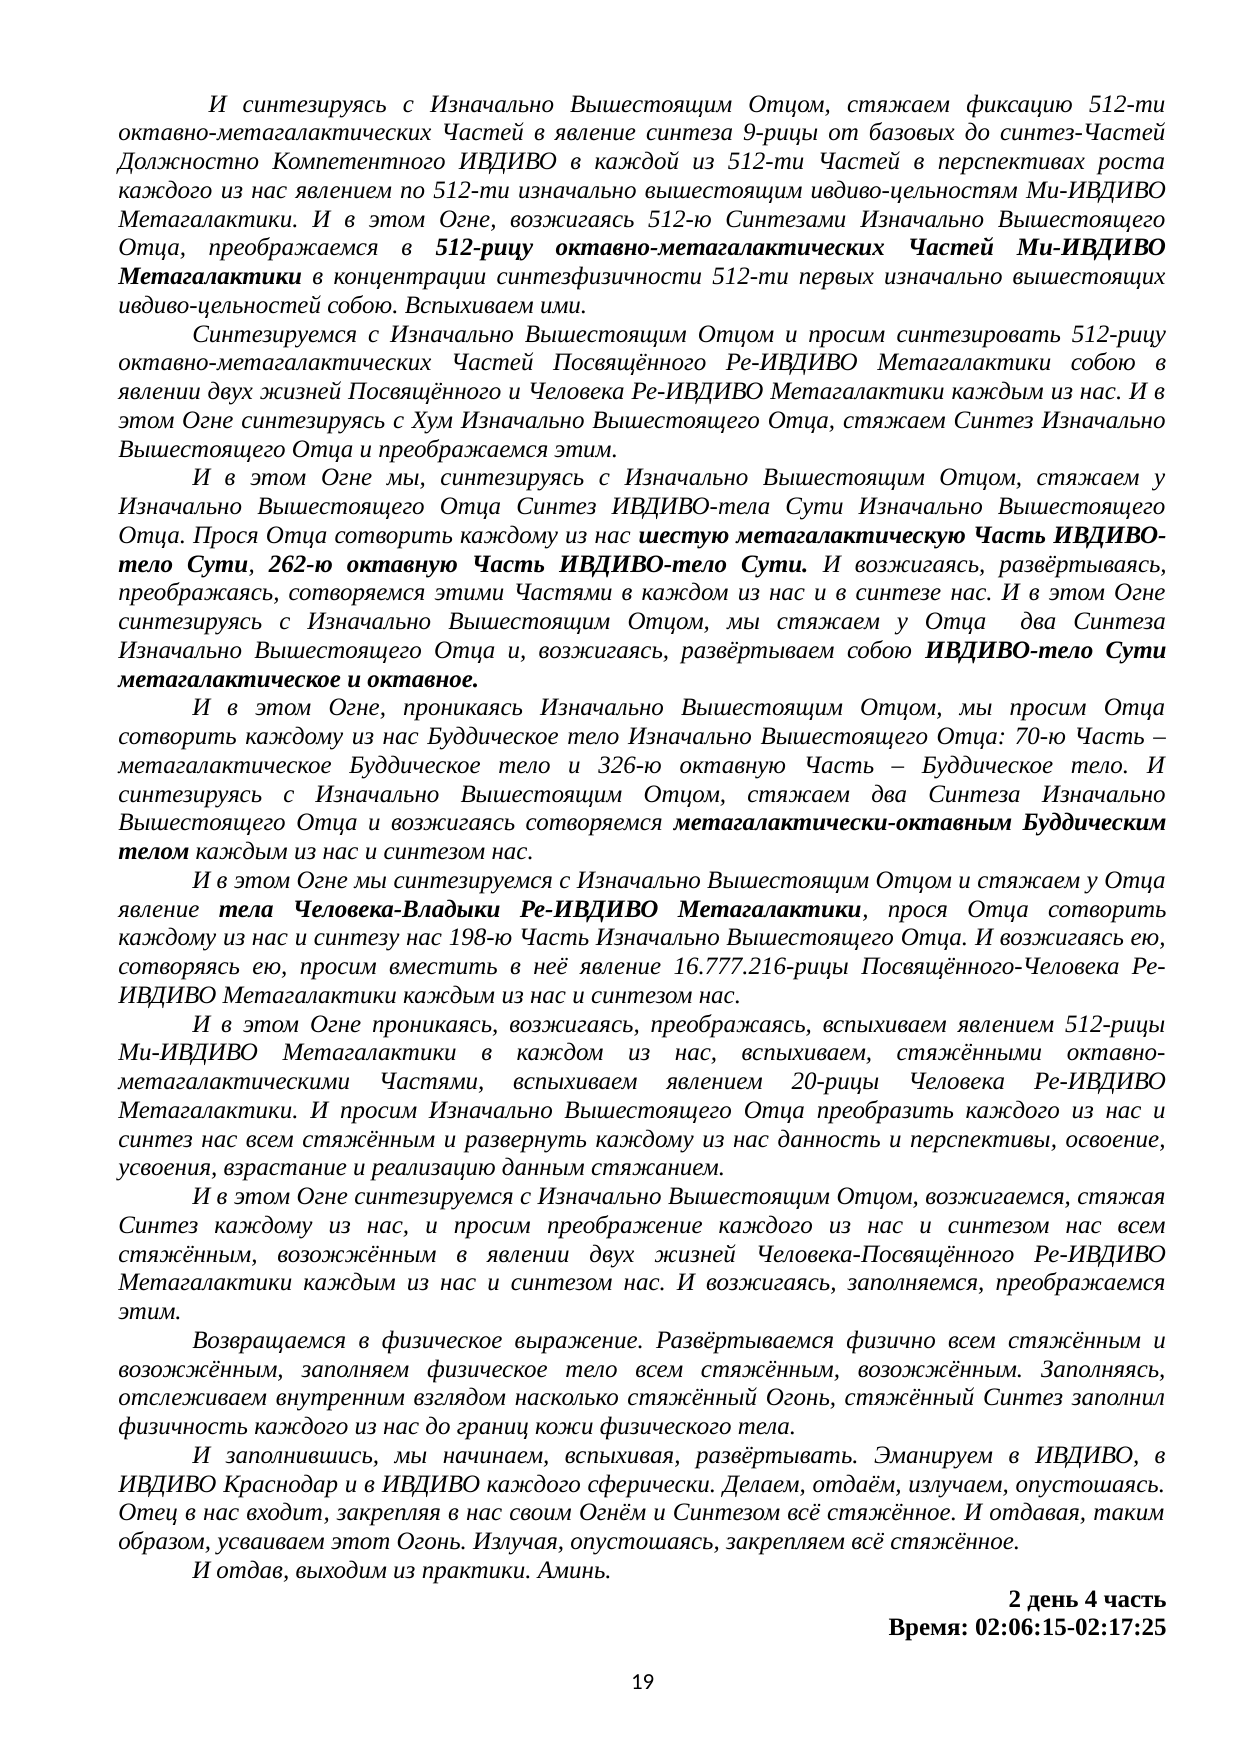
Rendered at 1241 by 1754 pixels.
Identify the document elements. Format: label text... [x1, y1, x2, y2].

text Возвращаемся в физическое выражение. Развёртываемся физично всем стяжённым и возожжённым, заполняем физическое тело всем стяжённым, возожжённым. Заполняясь, отслеживаем внутренним взглядом насколько стяжённый Огонь, стяжённый Синтез заполнил физичность каждого из нас до границ кожи физического тела. [118, 1325, 1167, 1440]
text И отдав, выходим из практики. Аминь. [118, 1555, 1167, 1584]
text И в этом Огне мы, синтезируясь с Изначально Вышестоящим Отцом, стяжаем у Изначально Вышестоящего Отца Синтез ИВДИВО-тела Сути Изначально Вышестоящего Отца. Прося Отца сотворить каждому из нас шестую метагалактическую Часть ИВДИВО-тело Сути, 262-ю октавную Часть ИВДИВО-тело Сути. И возжигаясь, развёртываясь, преображаясь, сотворяемся этими Частями в каждом из нас и в синтезе нас. И в этом Огне синтезируясь с Изначально Вышестоящим Отцом, мы стяжаем у Отца два Синтеза Изначально Вышестоящего Отца и, возжигаясь, развёртываем собою ИВДИВО-тело Сути метагалактическое и октавное. [118, 462, 1167, 692]
text И в этом Огне мы синтезируемся с Изначально Вышестоящим Отцом и стяжаем у Отца явление тела Человека-Владыки Ре-ИВДИВО Метагалактики, прося Отца сотворить каждому из нас и синтезу нас 198-ю Часть Изначально Вышестоящего Отца. И возжигаясь ею, сотворяясь ею, просим вместить в неё явление 16.777.216-рицы Посвящённого-Человека Ре-ИВДИВО Метагалактики каждым из нас и синтезом нас. [118, 865, 1167, 1009]
text И заполнившись, мы начинаем, вспыхивая, развёртывать. Эманируем в ИВДИВО, в ИВДИВО Краснодар и в ИВДИВО каждого сферически. Делаем, отдаём, излучаем, опустошаясь. Отец в нас входит, закрепляя в нас своим Огнём и Синтезом всё стяжённое. И отдавая, таким образом, усваиваем этот Огонь. Излучая, опустошаясь, закрепляем всё стяжённое. [118, 1440, 1167, 1555]
text И в этом Огне, проникаясь Изначально Вышестоящим Отцом, мы просим Отца сотворить каждому из нас Буддическое тело Изначально Вышестоящего Отца: 70-ю Часть – метагалактическое Буддическое тело и 326-ю октавную Часть – Буддическое тело. И синтезируясь с Изначально Вышестоящим Отцом, стяжаем два Синтеза Изначально Вышестоящего Отца и возжигаясь сотворяемся метагалактически-октавным Буддическим телом каждым из нас и синтезом нас. [118, 692, 1167, 865]
text И синтезируясь с Изначально Вышестоящим Отцом, стяжаем фиксацию 512-ти октавно-метагалактических Частей в явление синтеза 9-рицы от базовых до синтез-Частей Должностно Компетентного ИВДИВО в каждой из 512-ти Частей в перспективах роста каждого из нас явлением по 512-ти изначально вышестоящим ивдиво-цельностям Ми-ИВДИВО Метагалактики. И в этом Огне, возжигаясь 512-ю Синтезами Изначально Вышестоящего Отца, преображаемся в 512-рицу октавно-метагалактических Частей Ми-ИВДИВО Метагалактики в концентрации синтезфизичности 512-ти первых изначально вышестоящих ивдиво-цельностей собою. Вспыхиваем ими. [118, 89, 1167, 319]
text Время: 02:06:15-02:17:25 [118, 1612, 1167, 1641]
text Синтезируемся с Изначально Вышестоящим Отцом и просим синтезировать 512-рицу октавно-метагалактических Частей Посвящённого Ре-ИВДИВО Метагалактики собою в явлении двух жизней Посвящённого и Человека Ре-ИВДИВО Метагалактики каждым из нас. И в этом Огне синтезируясь с Хум Изначально Вышестоящего Отца, стяжаем Синтез Изначально Вышестоящего Отца и преображаемся этим. [118, 319, 1167, 462]
text И в этом Огне синтезируемся с Изначально Вышестоящим Отцом, возжигаемся, стяжая Синтез каждому из нас, и просим преображение каждого из нас и синтезом нас всем стяжённым, возожжённым в явлении двух жизней Человека-Посвящённого Ре-ИВДИВО Метагалактики каждым из нас и синтезом нас. И возжигаясь, заполняемся, преображаемся этим. [118, 1181, 1167, 1325]
text И в этом Огне проникаясь, возжигаясь, преображаясь, вспыхиваем явлением 512-рицы Ми-ИВДИВО Метагалактики в каждом из нас, вспыхиваем, стяжёнными октавно-метагалактическими Частями, вспыхиваем явлением 20-рицы Человека Ре-ИВДИВО Метагалактики. И просим Изначально Вышестоящего Отца преобразить каждого из нас и синтез нас всем стяжённым и развернуть каждому из нас данность и перспективы, освоение, усвоения, взрастание и реализацию данным стяжанием. [118, 1009, 1167, 1181]
text 2 день 4 часть [118, 1584, 1167, 1612]
